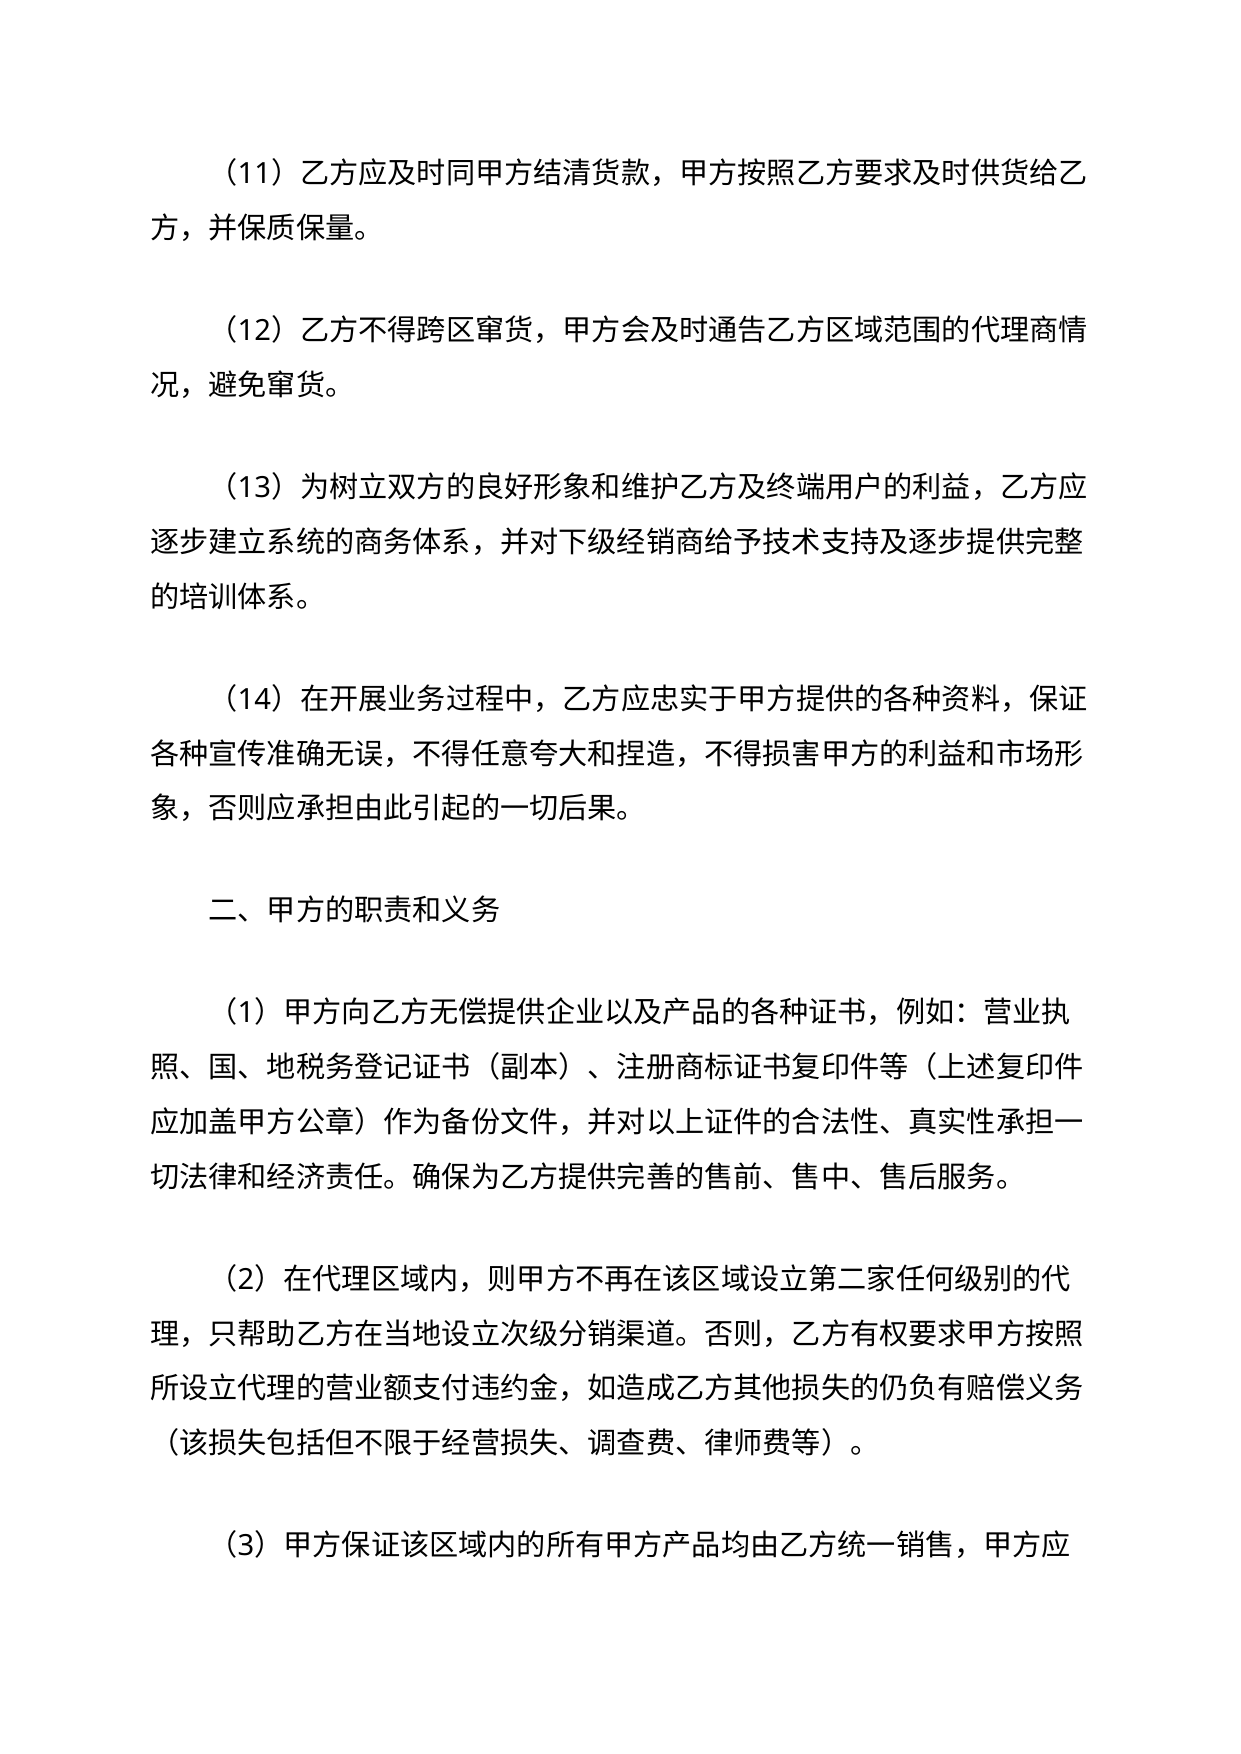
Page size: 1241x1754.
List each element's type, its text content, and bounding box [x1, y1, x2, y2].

text （2）在代理区域内，则甲方不再在该区域设立第二家任何级别的代理，只帮助乙方在当地设立次级分销渠道。否则，乙方有权要求甲方按照所设立代理的营业额支付违约金，如造成乙方其他损失的仍负有赔偿义务（该损失包括但不限于经营损失、调查费、律师费等）。 [150, 1255, 1090, 1462]
text （14）在开展业务过程中，乙方应忠实于甲方提供的各种资料，保证各种宣传准确无误，不得任意夸大和捏造，不得损害甲方的利益和市场形象，否则应承担由此引起的一切后果。 [150, 675, 1090, 827]
text （13）为树立双方的良好形象和维护乙方及终端用户的利益，乙方应逐步建立系统的商务体系，并对下级经销商给予技术支持及逐步提供完整的培训体系。 [150, 463, 1090, 616]
text （12）乙方不得跨区窜货，甲方会及时通告乙方区域范围的代理商情况，避免窜货。 [150, 307, 1090, 404]
text 二、甲方的职责和义务 [150, 887, 1090, 929]
text （11）乙方应及时同甲方结清货款，甲方按照乙方要求及时供货给乙方，并保质保量。 [150, 150, 1090, 247]
text （1）甲方向乙方无偿提供企业以及产品的各种证书，例如：营业执照、国、地税务登记证书（副本）、注册商标证书复印件等（上述复印件应加盖甲方公章）作为备份文件，并对以上证件的合法性、真实性承担一切法律和经济责任。确保为乙方提供完善的售前、售中、售后服务。 [150, 989, 1090, 1196]
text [150, 1522, 1090, 1564]
